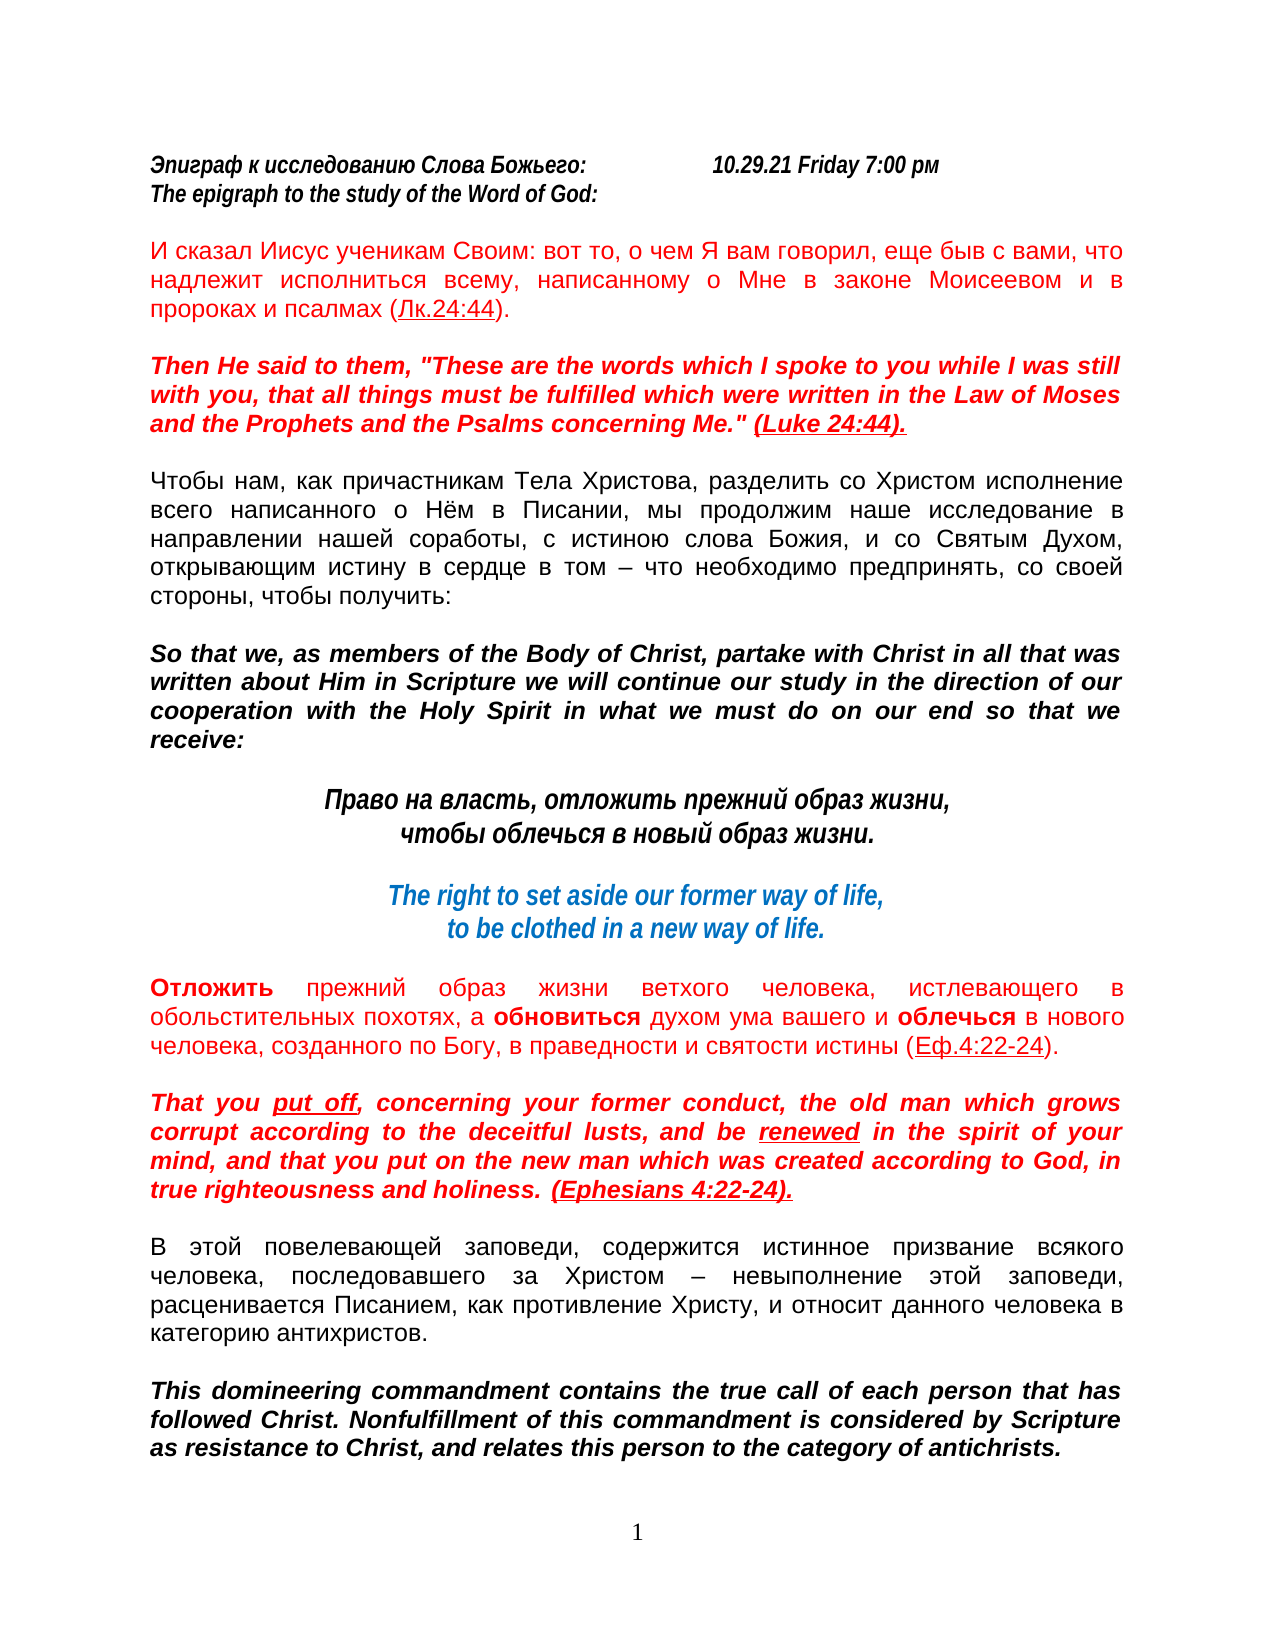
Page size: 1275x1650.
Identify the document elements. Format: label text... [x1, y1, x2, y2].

text чтобы облечься в новый образ жизни. [150, 816, 1125, 849]
text The right to set aside our former way of life, [150, 878, 1125, 911]
text That you put off, concerning your former conduct, the old man which grows corrupt according to the deceitful lusts, and be renewed in the spirit of your mind, and that you put on the new man which was created according to God, in true righteousness and holiness. (Ephesians 4:22-24). [150, 1088, 1125, 1203]
text Отложить прежний образ жизни ветхого человека, истлевающего в обольстительных похотях, а обновиться духом ума вашего и облечься в нового человека, созданного по Богу, в праведности и святости истины (Еф.4:22-24). [150, 973, 1125, 1060]
text The epigraph to the study of the Word of God: [150, 179, 1125, 207]
text Чтобы нам, как причастникам Тела Христова, разделить со Христом исполнение всего написанного о Нём в Писании, мы продолжим наше исследование в направлении нашей соработы, с истиною слова Божия, и со Святым Духом, открывающим истину в сердце в том – что необходимо предпринять, со своей стороны, чтобы получить: [150, 466, 1125, 610]
text Эпиграф к исследованию Слова Божьего: 10.29.21 Friday 7:00 рм [150, 150, 1125, 179]
text В этой повелевающей заповеди, содержится истинное призвание всякого человека, последовавшего за Христом – невыполнение этой заповеди, расценивается Писанием, как противление Христу, и относит данного человека в категорию антихристов. [150, 1232, 1125, 1347]
text This domineering commandment contains the true call of each person that has followed Christ. Nonfulfillment of this commandment is considered by Scripture as resistance to Christ, and relates this person to the category of antichrists. [150, 1376, 1125, 1462]
text Then He said to them, "These are the words which I spoke to you while I was still with you, that all things must be fulfilled which were written in the Law of Moses and the Prophets and the Psalms concerning Me." (Luke 24:44). [150, 351, 1125, 437]
text to be clothed in a new way of life. [150, 911, 1125, 945]
text И сказал Иисус ученикам Своим: вот то, о чем Я вам говорил, еще быв с вами, что надлежит исполниться всему, написанному о Мне в законе Моисеевом и в пророках и псалмах (Лк.24:44). [150, 236, 1125, 322]
text Право на власть, отложить прежний образ жизни, [150, 782, 1125, 816]
text So that we, as members of the Body of Christ, partake with Christ in all that was written about Him in Scripture we will continue our study in the direction of our cooperation with the Holy Spirit in what we must do on our end so that we receive: [150, 638, 1125, 753]
